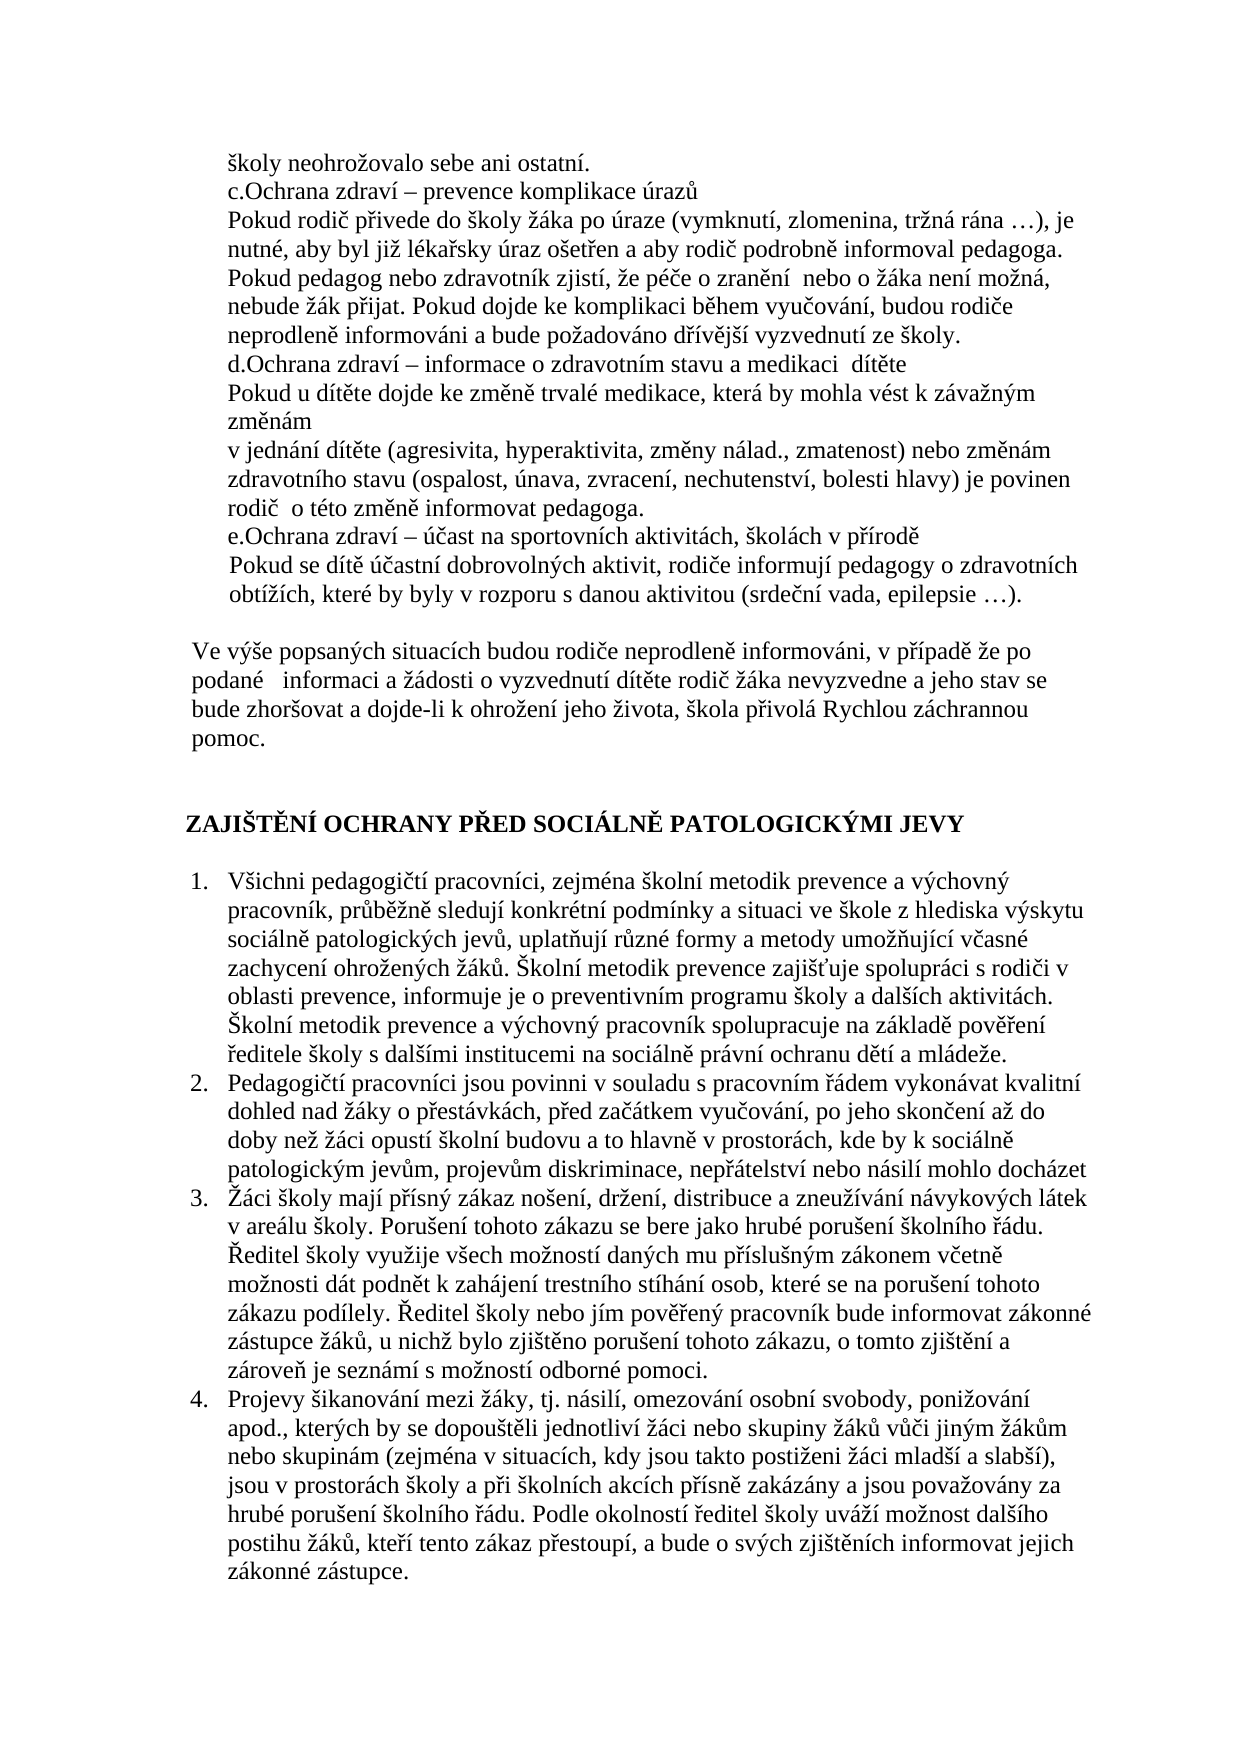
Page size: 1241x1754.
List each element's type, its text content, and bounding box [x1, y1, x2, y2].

text podané informaci a žádosti o vyzvednutí dítěte rodič žáka nevyzvedne a jeho stav se [148, 665, 1093, 694]
list neprodleně informováni a bude požadováno dřívější vyzvednutí ze školy. [227, 320, 1093, 349]
list Projevy šikanování mezi žáky, tj. násilí, omezování osobní svobody, ponižování apod., kterých by se dopouštěli jednotliví žáci nebo skupiny žáků vůči jiným žákům nebo skupinám (zejména v situacích, kdy jsou takto postiženi žáci mladší a slabší), jsou v prostorách školy a při školních akcích přísně zakázány a jsou považovány za hrubé porušení školního řádu. Podle okolností ředitel školy uváží možnost dalšího postihu žáků, kteří tento zákaz přestoupí, a bude o svých zjištěních informovat jejich zákonné zástupce. [190, 1384, 1093, 1585]
list ZAJIŠTĚNÍ OCHRANY PŘED SOCIÁLNĚ PATOLOGICKÝMI JEVY [185, 809, 1093, 838]
text Pokud pedagog nebo zdravotník zjistí, že péče o zranění nebo o žáka není možná, [190, 263, 1093, 291]
list Všichni pedagogičtí pracovníci, zejména školní metodik prevence a výchovný pracovník, průběžně sledují konkrétní podmínky a situaci ve škole z hlediska výskytu sociálně patologických jevů, uplatňují různé formy a metody umožňující včasné zachycení ohrožených žáků. Školní metodik prevence zajišťuje spolupráci s rodiči v oblasti prevence, informuje je o preventivním programu školy a dalších aktivitách. Školní metodik prevence a výchovný pracovník spolupracuje na základě pověření ředitele školy s dalšími institucemi na sociálně právní ochranu dětí a mládeže. [190, 866, 1093, 1068]
list d.Ochrana zdraví – informace o zdravotním stavu a medikaci dítěte [227, 349, 1093, 378]
list nebude žák přijat. Pokud dojde ke komplikaci během vyučování, budou rodiče [227, 291, 1093, 320]
text Pokud se dítě účastní dobrovolných aktivit, rodiče informují pedagogy o zdravotních [148, 550, 1093, 579]
list Pokud u dítěte dojde ke změně trvalé medikace, která by mohla vést k závažným změnám [227, 378, 1093, 435]
list c.Ochrana zdraví – prevence komplikace úrazů [227, 176, 1093, 205]
list e.Ochrana zdraví – účast na sportovních aktivitách, školách v přírodě [227, 521, 1093, 550]
text Pokud rodič přivede do školy žáka po úraze (vymknutí, zlomenina, tržná rána …), je [190, 205, 1093, 234]
list v jednání dítěte (agresivita, hyperaktivita, změny nálad., zmatenost) nebo změnám [227, 435, 1093, 464]
text obtížích, které by byly v rozporu s danou aktivitou (srdeční vada, epilepsie …). [148, 579, 1093, 608]
text nutné, aby byl již lékařsky úraz ošetřen a aby rodič podrobně informoval pedagoga. [190, 234, 1093, 263]
list Pedagogičtí pracovníci jsou povinni v souladu s pracovním řádem vykonávat kvalitní dohled nad žáky o přestávkách, před začátkem vyučování, po jeho skončení až do doby než žáci opustí školní budovu a to hlavně v prostorách, kde by k sociálně patologickým jevům, projevům diskriminace, nepřátelství nebo násilí mohlo docházet [190, 1068, 1093, 1183]
text pomoc. [148, 723, 1093, 751]
list zdravotního stavu (ospalost, únava, zvracení, nechutenství, bolesti hlavy) je povinen rodič o této změně informovat pedagoga. [227, 464, 1093, 521]
text bude zhoršovat a dojde-li k ohrožení jeho života, škola přivolá Rychlou záchrannou [148, 694, 1093, 723]
text Ve výše popsaných situacích budou rodiče neprodleně informováni, v případě že po [148, 636, 1093, 665]
list Žáci školy mají přísný zákaz nošení, držení, distribuce a zneužívání návykových látek v areálu školy. Porušení tohoto zákazu se bere jako hrubé porušení školního řádu. Ředitel školy využije všech možností daných mu příslušným zákonem včetně možnosti dát podnět k zahájení trestního stíhání osob, které se na porušení tohoto zákazu podílely. Ředitel školy nebo jím pověřený pracovník bude informovat zákonné zástupce žáků, u nichž bylo zjištěno porušení tohoto zákazu, o tomto zjištění a zároveň je seznámí s možností odborné pomoci. [190, 1183, 1093, 1384]
text školy neohrožovalo sebe ani ostatní. [190, 148, 1093, 176]
